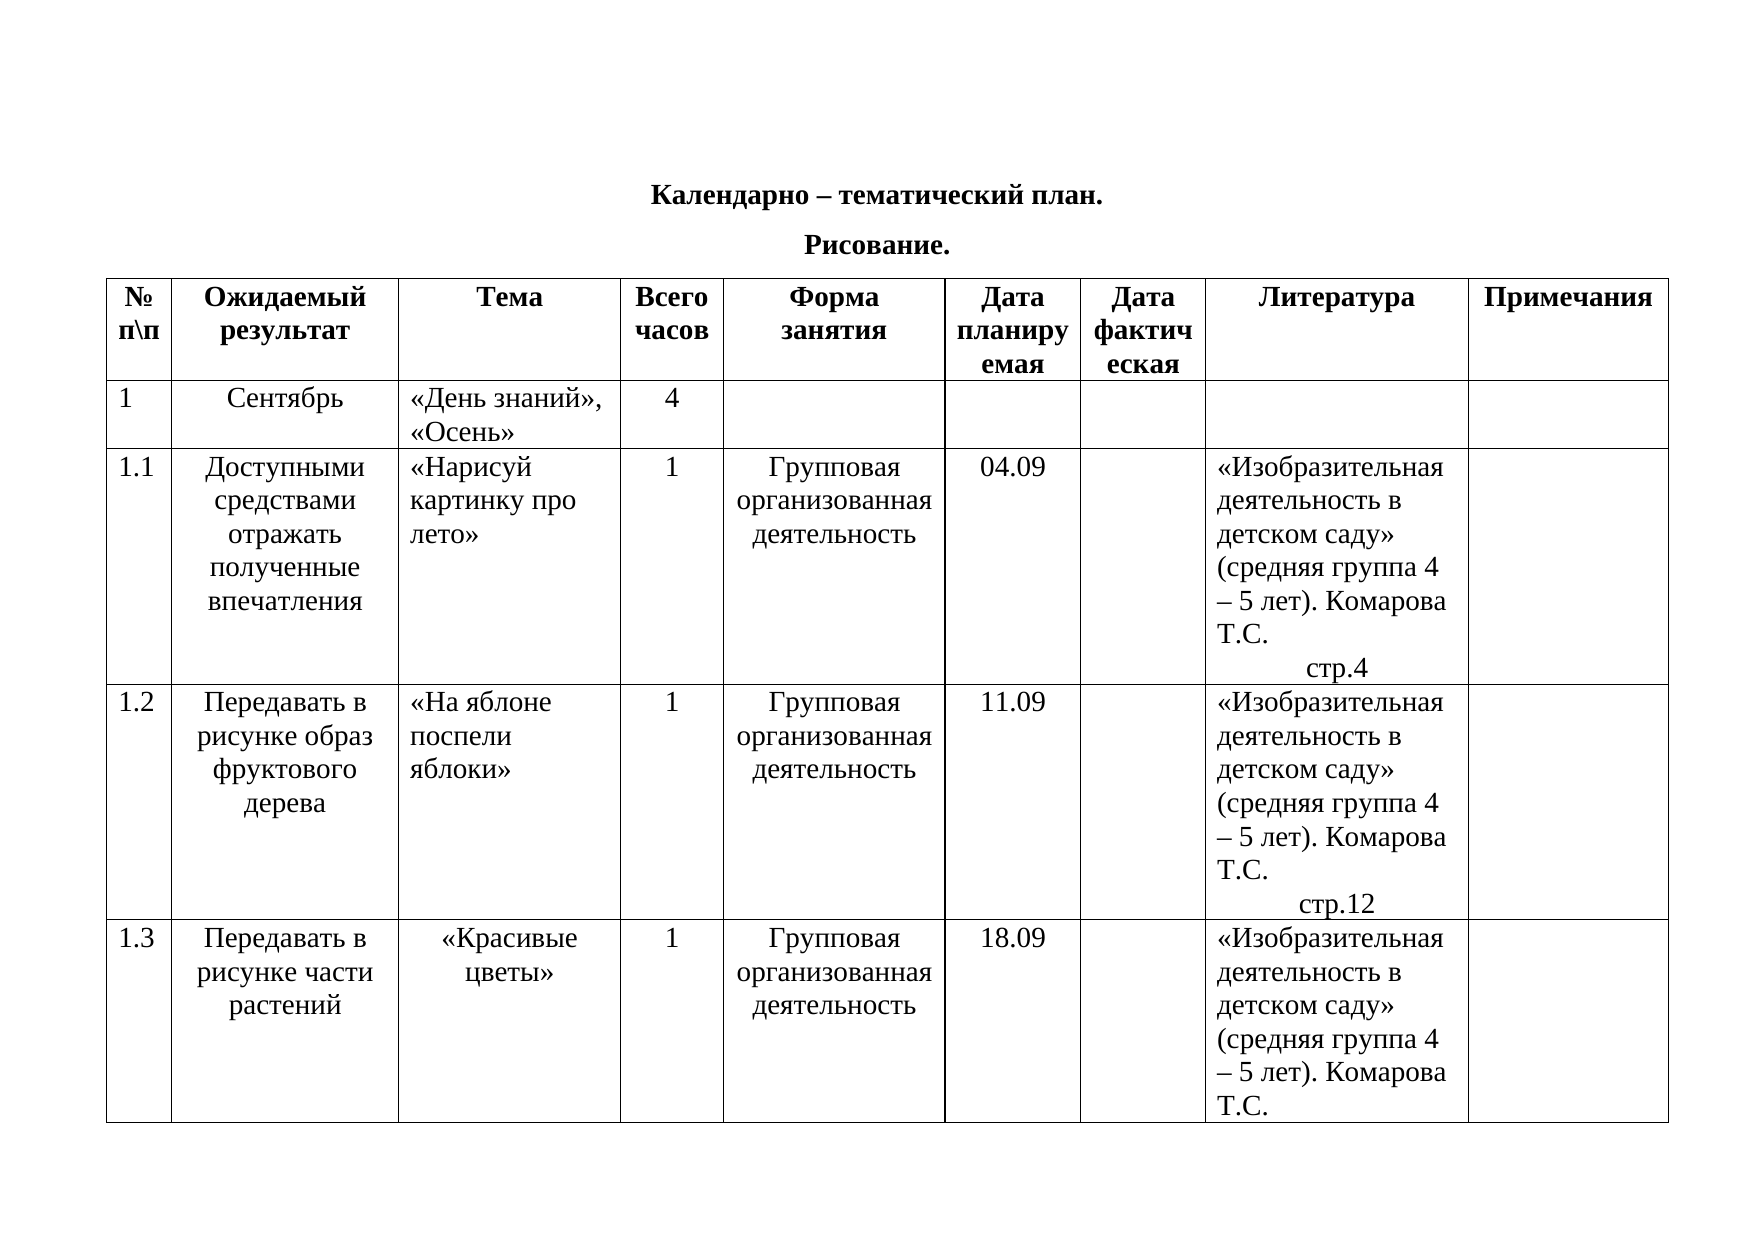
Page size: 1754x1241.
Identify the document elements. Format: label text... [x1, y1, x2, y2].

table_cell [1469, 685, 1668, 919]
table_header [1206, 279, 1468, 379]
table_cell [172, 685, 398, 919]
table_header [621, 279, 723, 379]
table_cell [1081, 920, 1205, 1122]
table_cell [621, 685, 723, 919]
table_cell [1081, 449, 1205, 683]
text Рисование. [118, 227, 1636, 261]
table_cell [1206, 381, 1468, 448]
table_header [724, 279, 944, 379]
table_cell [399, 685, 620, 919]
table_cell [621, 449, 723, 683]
text Календарно – тематический план. [118, 177, 1636, 211]
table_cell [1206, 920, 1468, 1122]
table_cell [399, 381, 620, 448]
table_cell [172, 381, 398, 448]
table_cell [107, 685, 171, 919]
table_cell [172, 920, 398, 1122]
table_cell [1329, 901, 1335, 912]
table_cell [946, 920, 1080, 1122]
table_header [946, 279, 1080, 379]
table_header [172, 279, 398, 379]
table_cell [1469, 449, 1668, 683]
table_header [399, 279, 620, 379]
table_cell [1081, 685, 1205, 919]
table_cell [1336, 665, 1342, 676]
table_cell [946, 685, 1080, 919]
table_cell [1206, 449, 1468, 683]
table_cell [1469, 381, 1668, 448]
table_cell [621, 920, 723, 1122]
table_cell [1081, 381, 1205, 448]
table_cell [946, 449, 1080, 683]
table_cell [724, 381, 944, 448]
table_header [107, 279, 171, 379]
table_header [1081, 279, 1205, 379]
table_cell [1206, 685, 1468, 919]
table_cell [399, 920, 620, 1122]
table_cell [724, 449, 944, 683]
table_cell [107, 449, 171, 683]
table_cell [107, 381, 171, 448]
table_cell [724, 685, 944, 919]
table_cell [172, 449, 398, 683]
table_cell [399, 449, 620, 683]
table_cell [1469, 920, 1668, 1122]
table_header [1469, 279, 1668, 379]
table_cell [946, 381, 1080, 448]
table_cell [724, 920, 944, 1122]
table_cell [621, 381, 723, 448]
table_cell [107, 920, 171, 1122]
